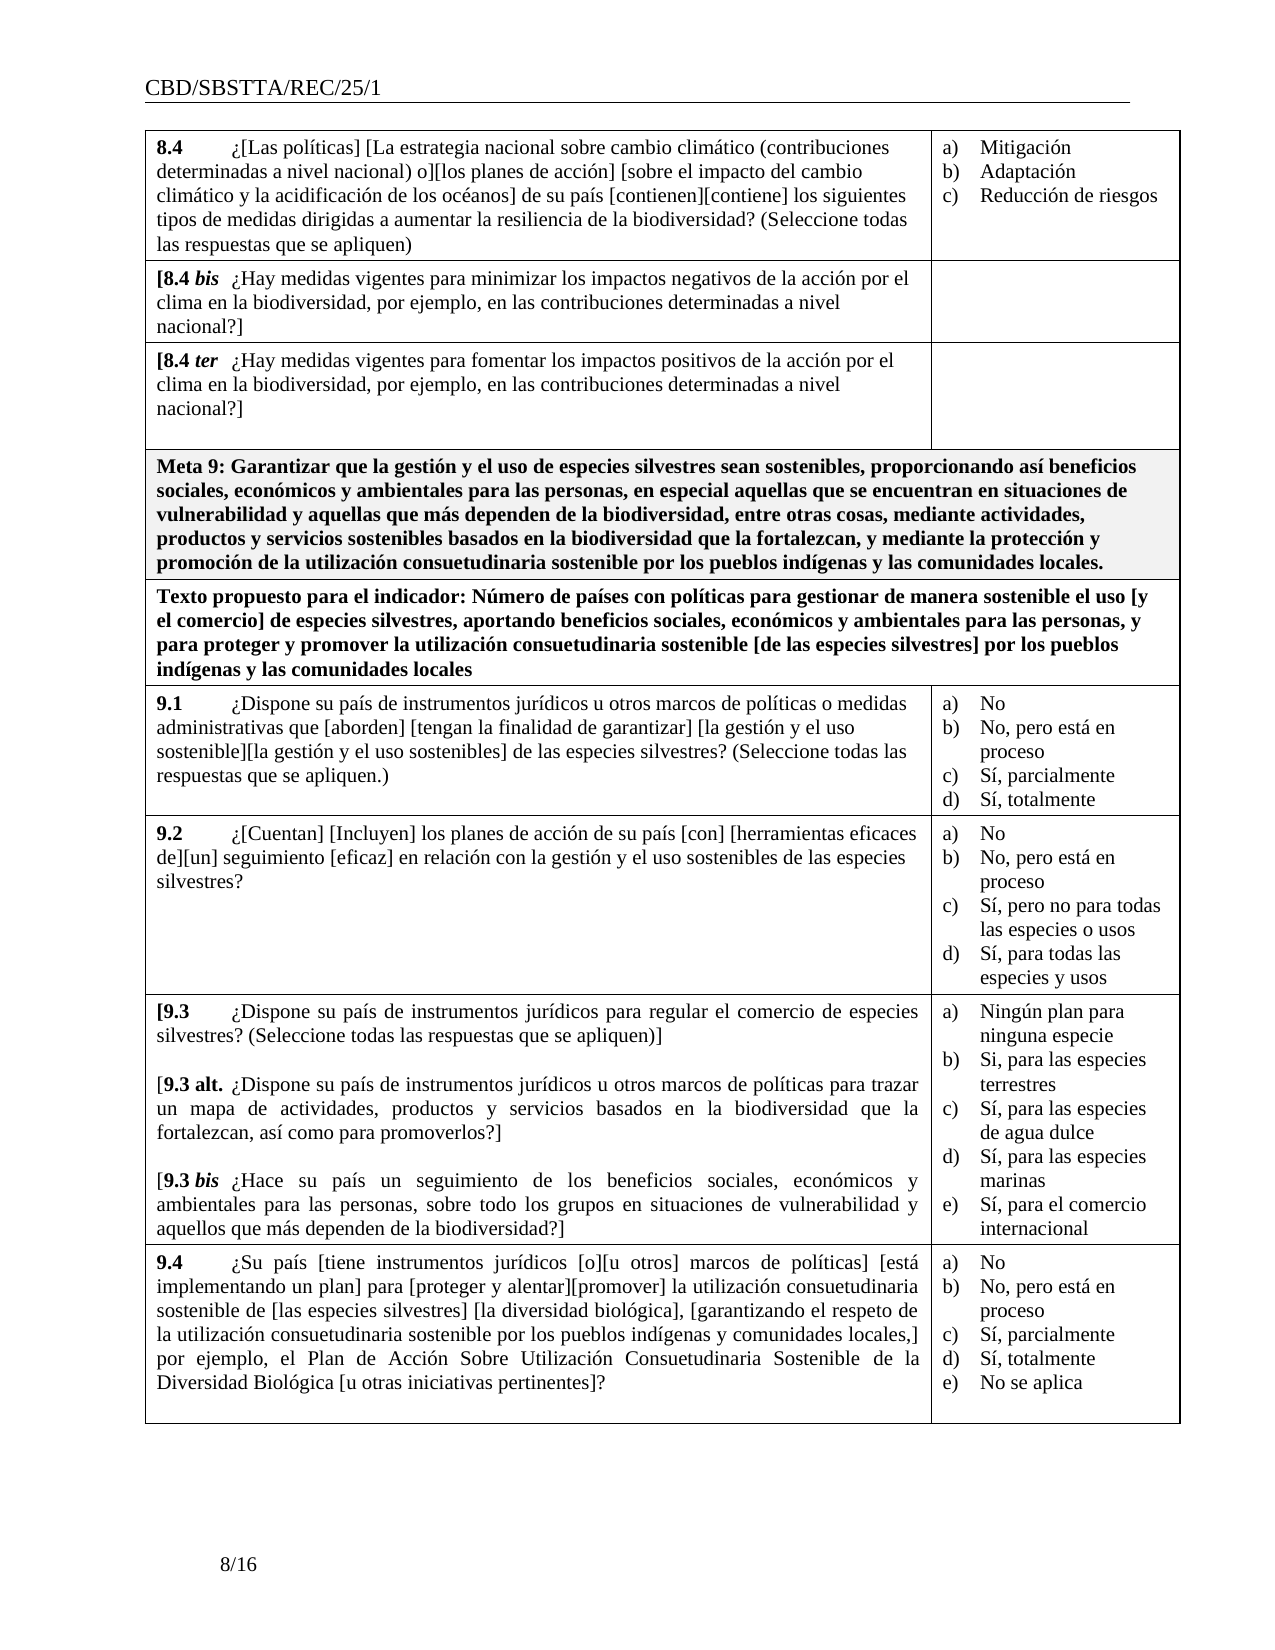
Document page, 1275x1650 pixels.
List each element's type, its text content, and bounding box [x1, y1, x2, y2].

table_cell [8.4 ter ¿Hay medidas vigentes para fomentar los impactos positivos de la acción por el clima en la biodiversidad, por ejemplo, en las contribuciones determinadas a nivel nacional?] [146, 343, 931, 448]
table_cell [932, 343, 1179, 448]
table_cell Texto propuesto para el indicador: Número de países con políticas para gestionar de manera sostenible el uso [y el comercio] de especies silvestres, aportando beneficios sociales, económicos y ambientales para las personas, y para proteger y promover la utilización consuetudinaria sostenible [de las especies silvestres] por los pueblos indígenas y las comunidades locales [146, 580, 1179, 685]
table_cell a) No b) No, pero está en proceso c) Sí, parcialmente d) Sí, totalmente [932, 686, 1179, 815]
table_cell 9.4 ¿Su país [tiene instrumentos jurídicos [o][u otros] marcos de políticas] [está implementando un plan] para [proteger y alentar][promover] la utilización consuetudinaria sostenible de [las especies silvestres] [la diversidad biológica], [garantizando el respeto de la utilización consuetudinaria sostenible por los pueblos indígenas y comunidades locales,] por ejemplo, el Plan de Acción Sobre Utilización Consuetudinaria Sostenible de la Diversidad Biológica [u otras iniciativas pertinentes]? [146, 1245, 931, 1423]
table_cell 9.2 ¿[Cuentan] [Incluyen] los planes de acción de su país [con] [herramientas eficaces de][un] seguimiento [eficaz] en relación con la gestión y el uso sostenibles de las especies silvestres? [146, 816, 931, 994]
table_cell 8.4 ¿[Las políticas] [La estrategia nacional sobre cambio climático (contribuciones determinadas a nivel nacional) o][los planes de acción] [sobre el impacto del cambio climático y la acidificación de los océanos] de su país [contienen][contiene] los siguientes tipos de medidas dirigidas a aumentar la resiliencia de la biodiversidad? (Seleccione todas las respuestas que se apliquen) [146, 131, 931, 260]
table_cell a) No b) No, pero está en proceso c) Sí, parcialmente d) Sí, totalmente e) No se aplica [932, 1245, 1179, 1423]
table_cell 9.1 ¿Dispone su país de instrumentos jurídicos u otros marcos de políticas o medidas administrativas que [aborden] [tengan la finalidad de garantizar] [la gestión y el uso sostenible][la gestión y el uso sostenibles] de las especies silvestres? (Seleccione todas las respuestas que se apliquen.) [146, 686, 931, 815]
table_cell [9.3 ¿Dispone su país de instrumentos jurídicos para regular el comercio de especies silvestres? (Seleccione todas las respuestas que se apliquen)] [9.3 alt. ¿Dispone su país de instrumentos jurídicos u otros marcos de políticas para trazar un mapa de actividades, productos y servicios basados en la biodiversidad que la fortalezcan, así como para promoverlos?] [9.3 bis ¿Hace su país un seguimiento de los beneficios sociales, económicos y ambientales para las personas, sobre todo los grupos en situaciones de vulnerabilidad y aquellos que más dependen de la biodiversidad?] [146, 995, 931, 1244]
table_cell [8.4 bis ¿Hay medidas vigentes para minimizar los impactos negativos de la acción por el clima en la biodiversidad, por ejemplo, en las contribuciones determinadas a nivel nacional?] [146, 261, 931, 342]
table_cell a) Ningún plan para ninguna especie b) Si, para las especies terrestres c) Sí, para las especies de agua dulce d) Sí, para las especies marinas e) Sí, para el comercio internacional [932, 995, 1179, 1244]
table_cell [932, 261, 1179, 342]
table_cell Meta 9: Garantizar que la gestión y el uso de especies silvestres sean sostenibles, proporcionando así beneficios sociales, económicos y ambientales para las personas, en especial aquellas que se encuentran en situaciones de vulnerabilidad y aquellas que más dependen de la biodiversidad, entre otras cosas, mediante actividades, productos y servicios sostenibles basados en la biodiversidad que la fortalezcan, y mediante la protección y promoción de la utilización consuetudinaria sostenible por los pueblos indígenas y las comunidades locales. [146, 450, 1179, 579]
table_cell a) No b) No, pero está en proceso c) Sí, pero no para todas las especies o usos d) Sí, para todas las especies y usos [932, 816, 1179, 994]
table_cell a) Mitigación b) Adaptación c) Reducción de riesgos [932, 131, 1179, 260]
